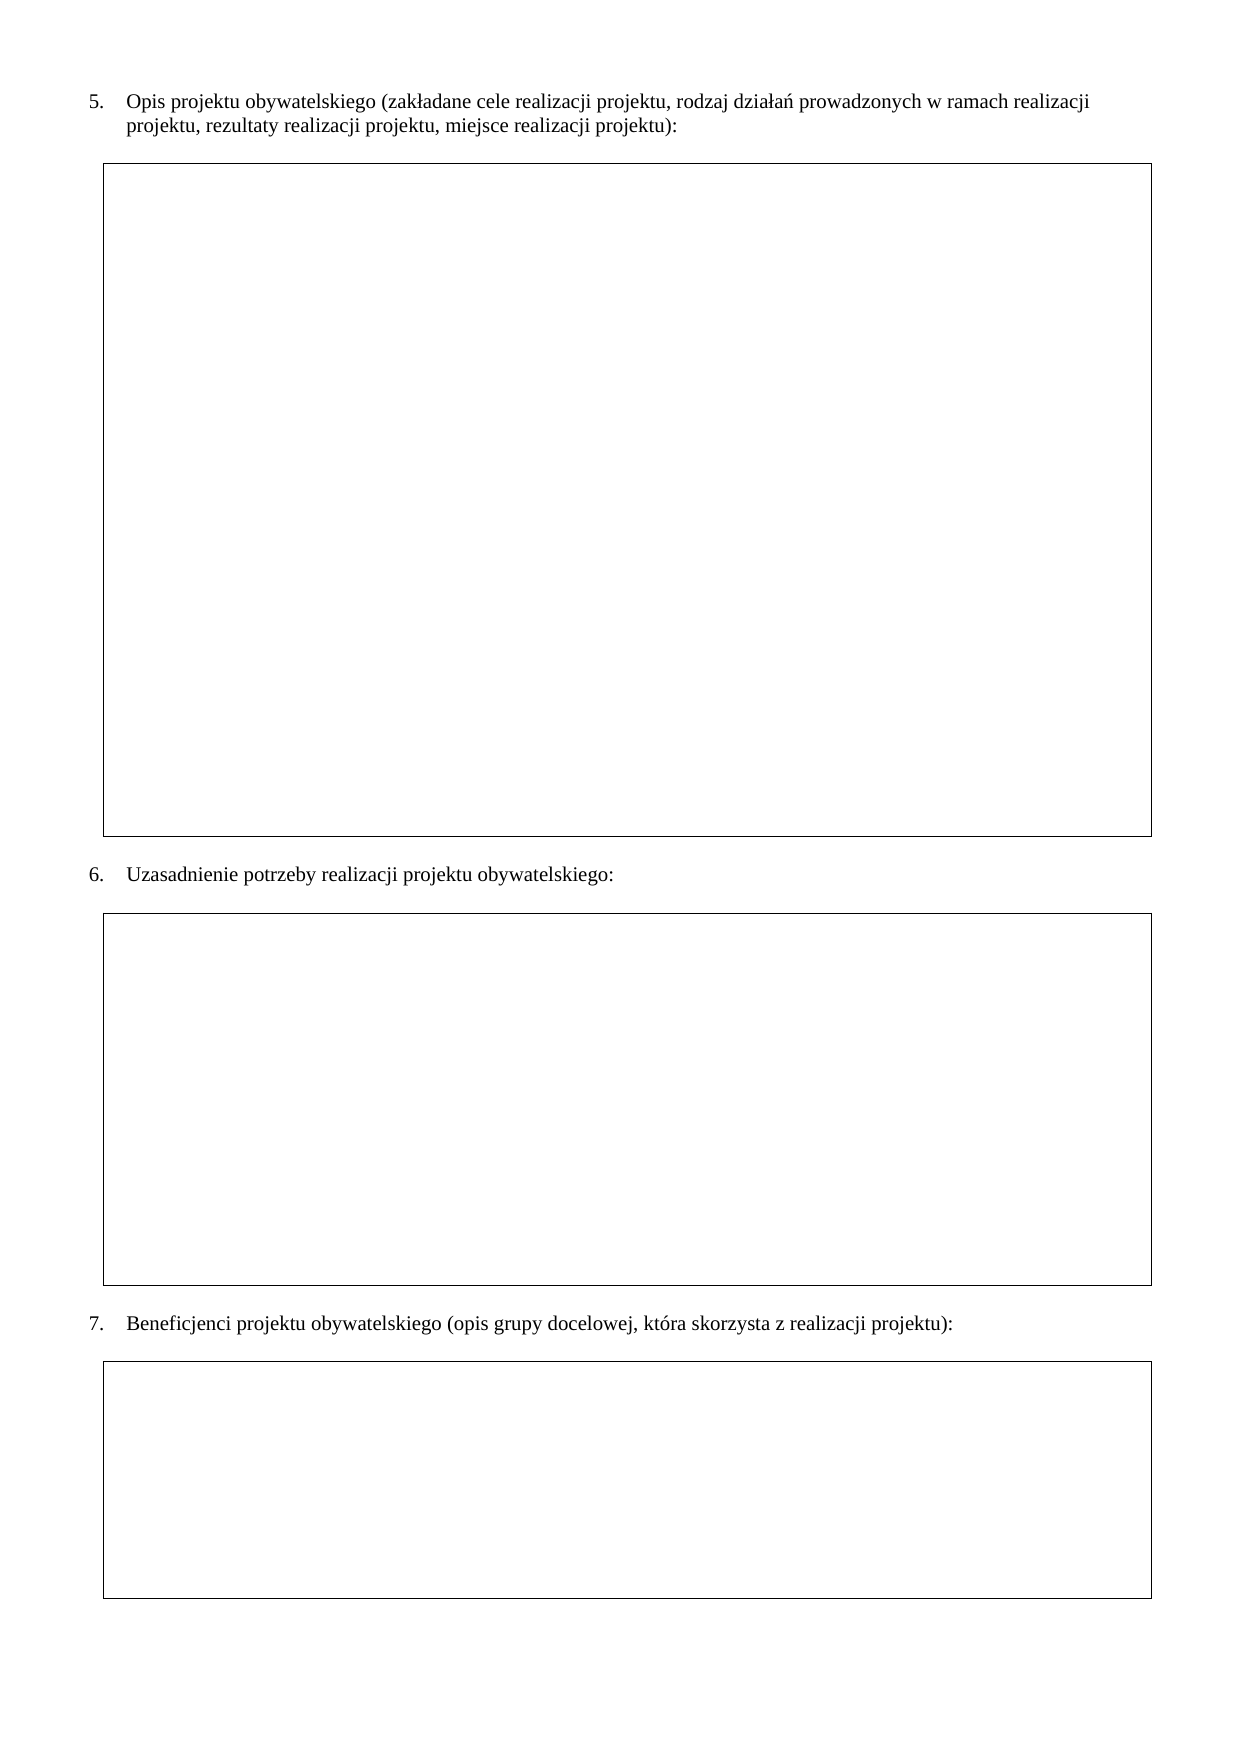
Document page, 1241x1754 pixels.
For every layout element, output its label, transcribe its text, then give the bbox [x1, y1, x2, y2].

table_header [104, 914, 1151, 1285]
list Uzasadnienie potrzeby realizacji projektu obywatelskiego: [88, 862, 1152, 886]
list Beneficjenci projektu obywatelskiego (opis grupy docelowej, która skorzysta z realizacji projektu): [88, 1311, 1152, 1335]
table_header [104, 164, 1151, 836]
list Opis projektu obywatelskiego (zakładane cele realizacji projektu, rodzaj działań prowadzonych w ramach realizacji projektu, rezultaty realizacji projektu, miejsce realizacji projektu): [88, 88, 1152, 137]
table_header [104, 1362, 1151, 1597]
